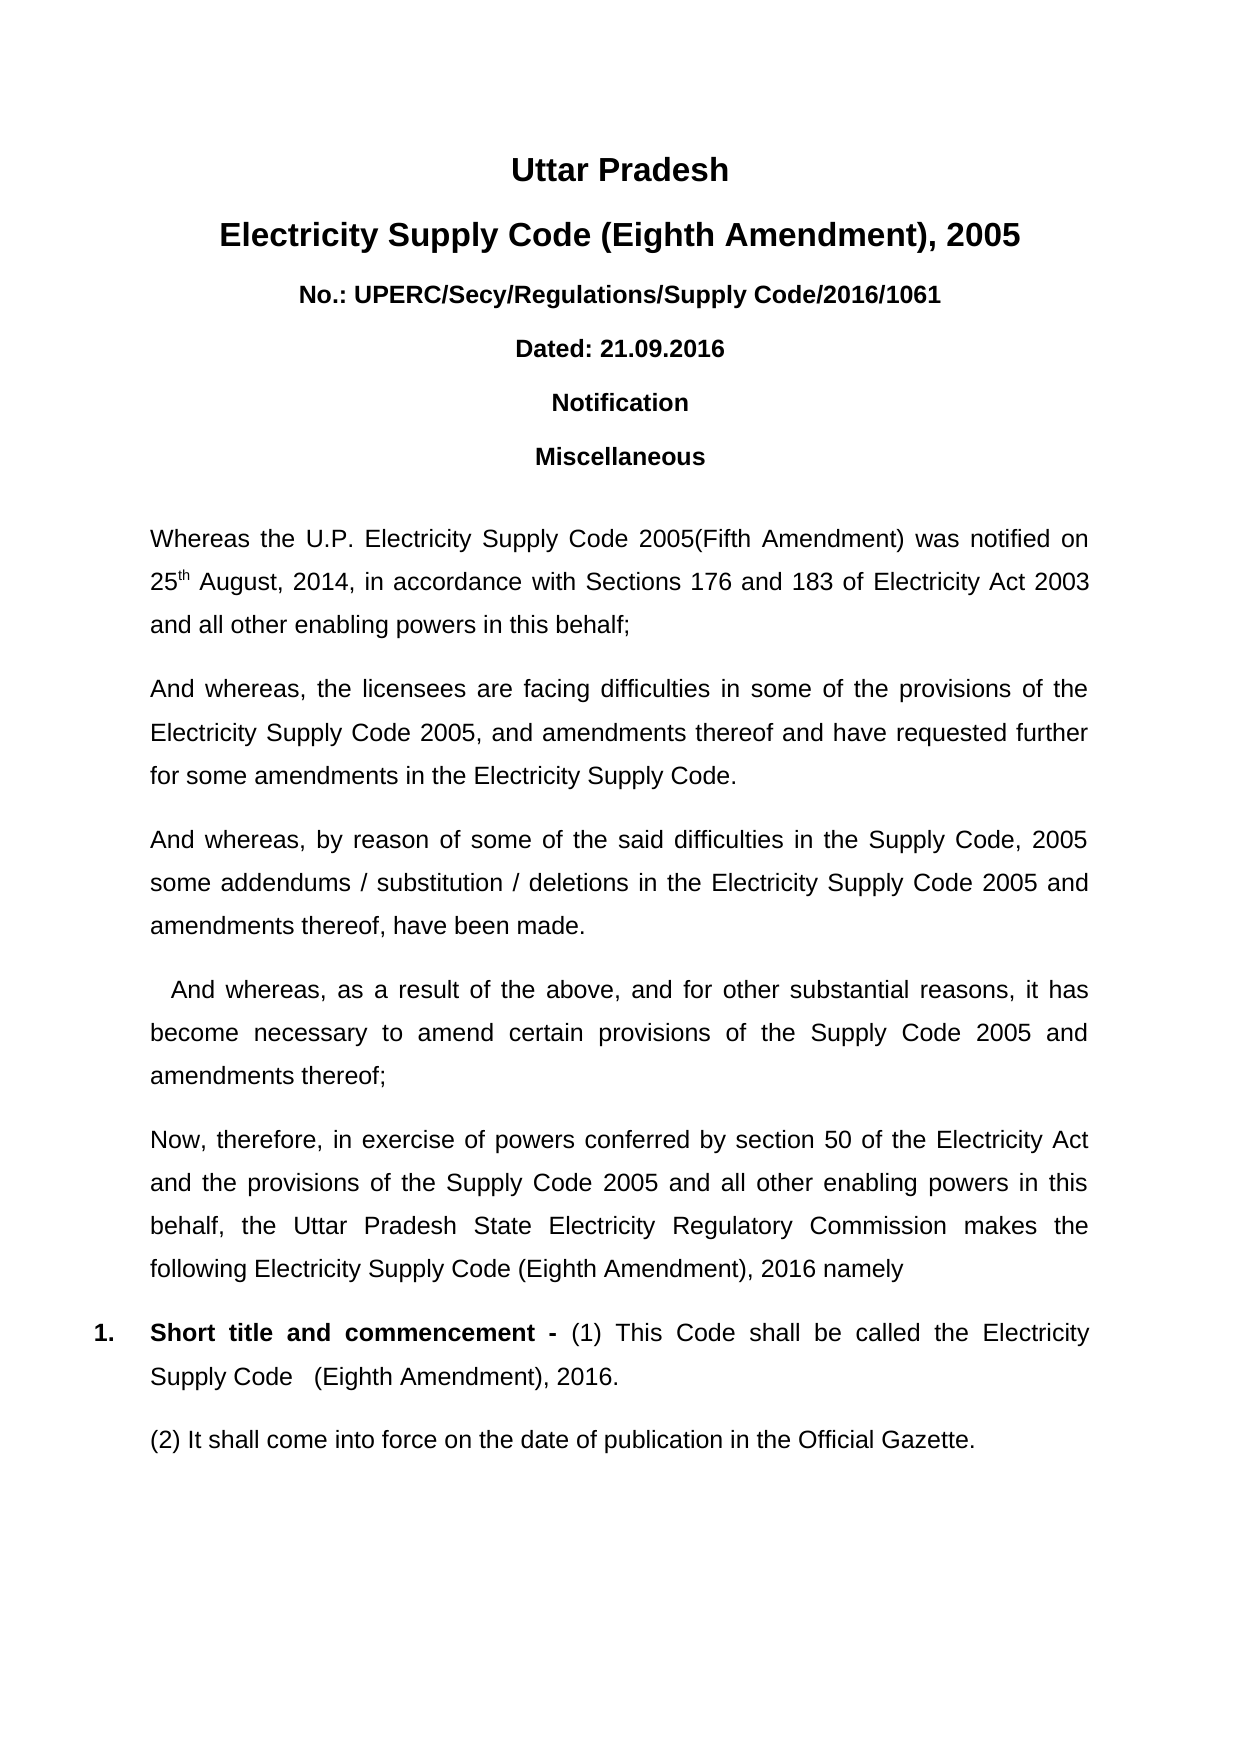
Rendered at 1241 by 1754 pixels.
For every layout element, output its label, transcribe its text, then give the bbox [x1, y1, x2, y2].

text And whereas, the licensees are facing difficulties in some of the provisions of the Electricity Supply Code 2005, and amendments thereof and have requested further for some amendments in the Electricity Supply Code. [150, 674, 1090, 789]
text No.: UPERC/Secy/Regulations/Supply Code/2016/1061 [150, 280, 1090, 309]
text Now, therefore, in exercise of powers conferred by section 50 of the Electricity Act and the provisions of the Supply Code 2005 and all other enabling powers in this behalf, the Uttar Pradesh State Electricity Regulatory Commission makes the following Electricity Supply Code (Eighth Amendment), 2016 namely [150, 1125, 1090, 1283]
text Uttar Pradesh [150, 150, 1090, 188]
text Notification [150, 388, 1090, 416]
text Electricity Supply Code (Eighth Amendment), 2005 [150, 215, 1090, 253]
text Dated: 21.09.2016 [150, 334, 1090, 363]
text (2) It shall come into force on the date of publication in the Official Gazette. [150, 1425, 1090, 1454]
text And whereas, by reason of some of the said difficulties in the Supply Code, 2005 some addendums / substitution / deletions in the Electricity Supply Code 2005 and amendments thereof, have been made. [150, 824, 1090, 939]
text And whereas, as a result of the above, and for other substantial reasons, it has become necessary to amend certain provisions of the Supply Code 2005 and amendments thereof; [150, 975, 1090, 1090]
text Whereas the U.P. Electricity Supply Code 2005(Fifth Amendment) was notified on 25th August, 2014, in accordance with Sections 176 and 183 of Electricity Act 2003 and all other enabling powers in this behalf; [150, 524, 1090, 639]
text Miscellaneous [150, 442, 1090, 470]
text 1. Short title and commencement - (1) This Code shall be called the Electricity Supply Code (Eighth Amendment), 2016. [94, 1318, 1090, 1390]
